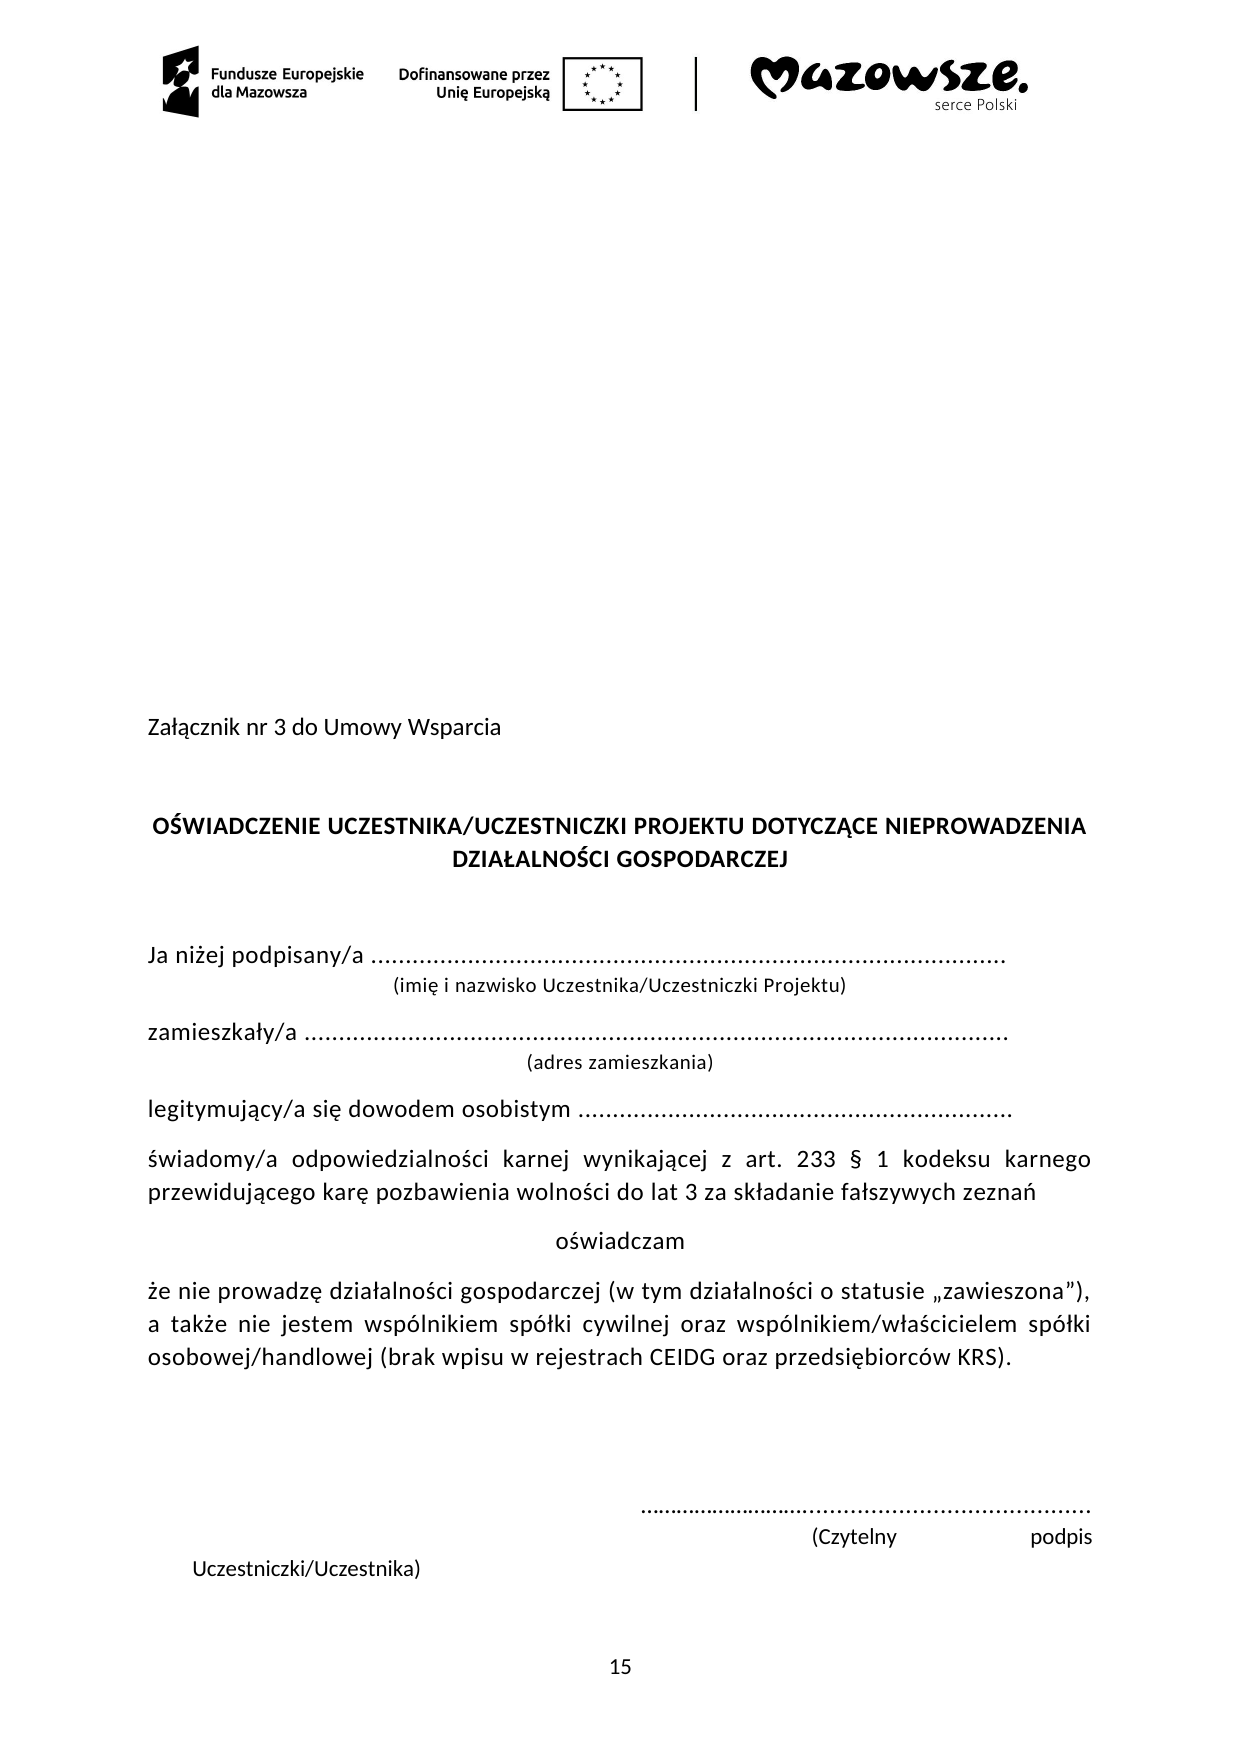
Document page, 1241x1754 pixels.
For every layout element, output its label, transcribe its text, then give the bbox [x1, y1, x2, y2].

text Załącznik nr 3 do Umowy Wsparcia [148, 711, 1093, 741]
text ……………………….......................................... [148, 1489, 1093, 1520]
picture [147, 29, 1048, 130]
text (Czytelny podpis Uczestniczki/Uczestnika) [148, 1522, 1093, 1582]
text oświadczam [148, 1225, 1093, 1256]
text legitymujący/a się dowodem osobistym ............................................................... [148, 1093, 1093, 1124]
text zamieszkały/a ...................................................................................................... [148, 1016, 1093, 1047]
text (adres zamieszkania) [148, 1049, 1093, 1074]
text OŚWIADCZENIE UCZESTNIKA/UCZESTNICZKI PROJEKTU DOTYCZĄCE NIEPROWADZENIA DZIAŁALNOŚCI GOSPODARCZEJ [148, 810, 1093, 873]
text świadomy/a odpowiedzialności karnej wynikającej z art. 233 § 1 kodeksu karnego przewidującego karę pozbawienia wolności do lat 3 za składanie fałszywych zeznań [148, 1143, 1093, 1206]
text (imię i nazwisko Uczestnika/Uczestniczki Projektu) [148, 972, 1093, 997]
text że nie prowadzę działalności gospodarczej (w tym działalności o statusie „zawieszona”), a także nie jestem wspólnikiem spółki cywilnej oraz wspólnikiem/właścicielem spółki osobowej/handlowej (brak wpisu w rejestrach CEIDG oraz przedsiębiorców KRS). [148, 1275, 1093, 1371]
text Ja niżej podpisany/a ............................................................................................ [148, 939, 1093, 970]
